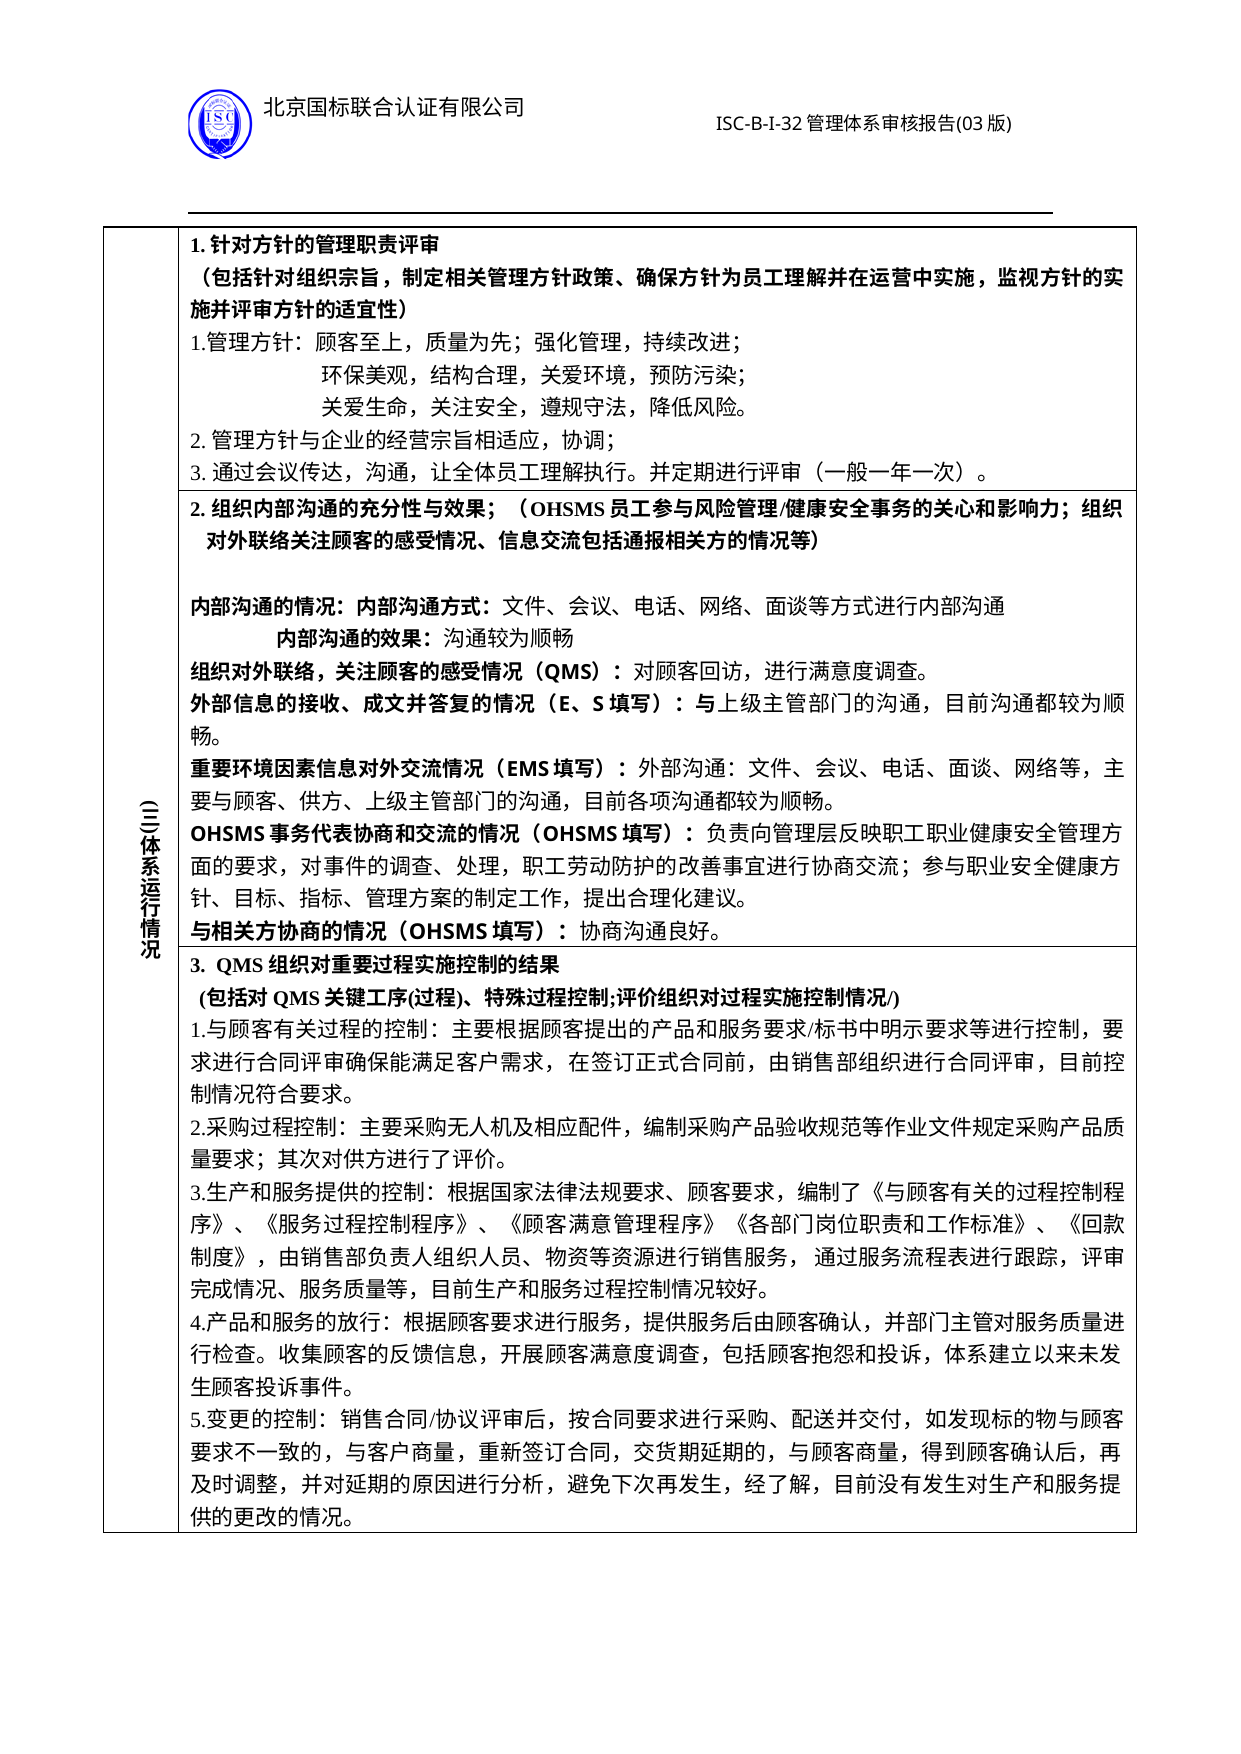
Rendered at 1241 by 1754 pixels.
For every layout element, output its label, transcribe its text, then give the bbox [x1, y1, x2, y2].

table_cell 1. 针对方针的管理职责评审 （包括针对组织宗旨，制定相关管理方针政策、确保方针为员工理解并在运营中实施，监视方针的实施并评审方针的适宜性） 1.管理方针：顾客至上，质量为先；强化管理，持续改进； 环保美观，结构合理，关爱环境，预防污染； 关爱生命，关注安全，遵规守法，降低风险。 2. 管理方针与企业的经营宗旨相适应，协调； 3. 通过会议传达，沟通，让全体员工理解执行。并定期进行评审（一般一年一次）。 [179, 228, 1136, 490]
table_cell 3. QMS 组织对重要过程实施控制的结果 (包括对QMS关键工序(过程)、特殊过程控制;评价组织对过程实施控制情况/) 1.与顾客有关过程的控制：主要根据顾客提出的产品和服务要求/标书中明示要求等进行控制，要求进行合同评审确保能满足客户需求，在签订正式合同前，由销售部组织进行合同评审，目前控制情况符合要求。 2.采购过程控制：主要采购无人机及相应配件，编制采购产品验收规范等作业文件规定采购产品质量要求；其次对供方进行了评价。 3.生产和服务提供的控制：根据国家法律法规要求、顾客要求，编制了《与顾客有关的过程控制程序》、《服务过程控制程序》、《顾客满意管理程序》《各部门岗位职责和工作标准》、《回款制度》，由销售部负责人组织人员、物资等资源进行销售服务，通过服务流程表进行跟踪，评审完成情况、服务质量等，目前生产和服务过程控制情况较好。 4.产品和服务的放行：根据顾客要求进行服务，提供服务后由顾客确认，并部门主管对服务质量进行检查。收集顾客的反馈信息，开展顾客满意度调查，包括顾客抱怨和投诉，体系建立以来未发生顾客投诉事件。 5.变更的控制：销售合同/协议评审后，按合同要求进行采购、配送并交付，如发现标的物与顾客要求不一致的，与客户商量，重新签订合同，交货期延期的，与顾客商量，得到顾客确认后，再及时调整，并对延期的原因进行分析，避免下次再发生，经了解，目前没有发生对生产和服务提供的更改的情况。 [179, 947, 1136, 1532]
table_cell 2. 组织内部沟通的充分性与效果；（OHSMS员工参与风险管理/健康安全事务的关心和影响力；组织对外联络关注顾客的感受情况、信息交流包括通报相关方的情况等） 内部沟通的情况：内部沟通方式：文件、会议、电话、网络、面谈等方式进行内部沟通 内部沟通的效果：沟通较为顺畅 组织对外联络，关注顾客的感受情况（QMS）：对顾客回访，进行满意度调查。 外部信息的接收、成文并答复的情况（E、S填写）：与上级主管部门的沟通，目前沟通都较为顺畅。 重要环境因素信息对外交流情况（EMS填写）：外部沟通：文件、会议、电话、面谈、网络等，主要与顾客、供方、上级主管部门的沟通，目前各项沟通都较为顺畅。 OHSMS事务代表协商和交流的情况（OHSMS填写）：负责向管理层反映职工职业健康安全管理方面的要求，对事件的调查、处理，职工劳动防护的改善事宜进行协商交流；参与职业安全健康方针、目标、指标、管理方案的制定工作，提出合理化建议。 与相关方协商的情况（OHSMS填写）：协商沟通良好。 [179, 491, 1136, 946]
table_cell (三)体系运行情况 [104, 228, 178, 1532]
picture [187, 89, 253, 158]
